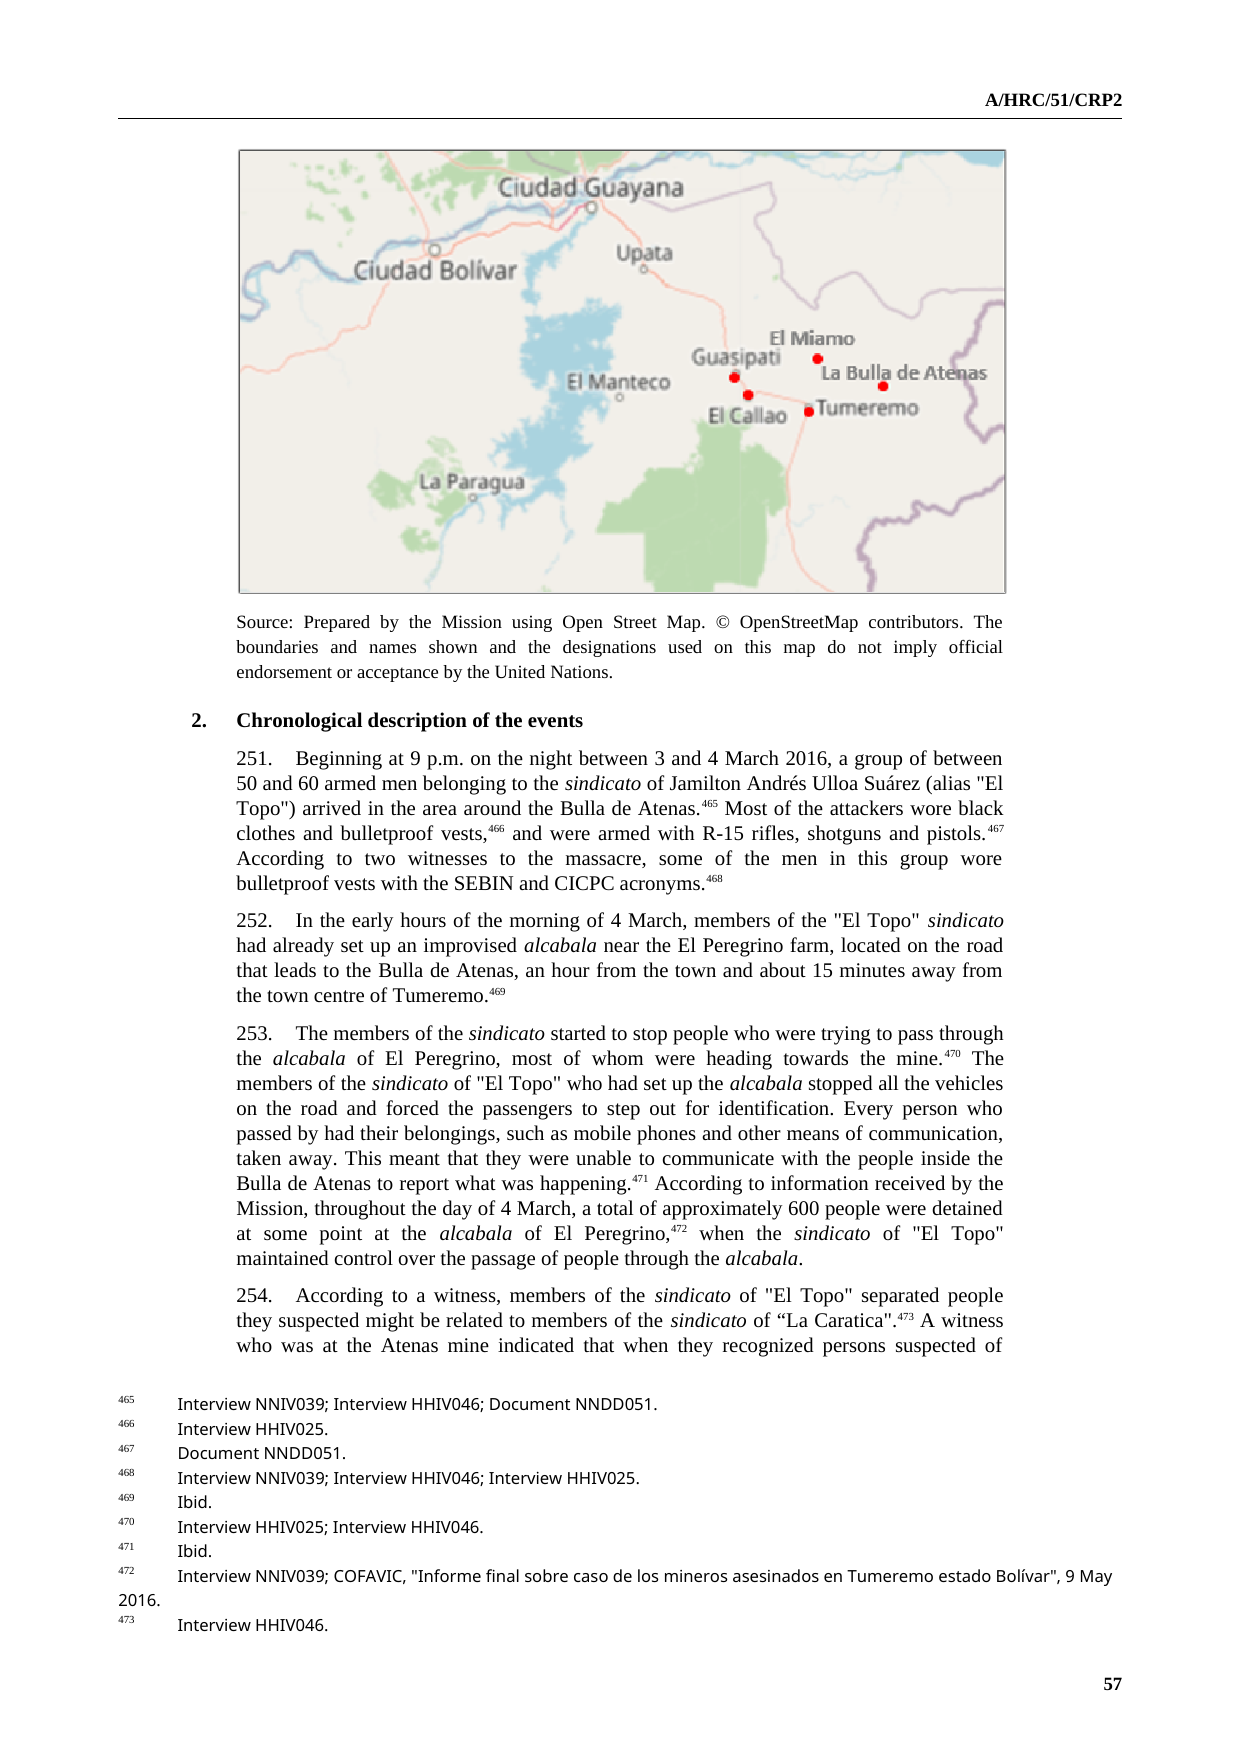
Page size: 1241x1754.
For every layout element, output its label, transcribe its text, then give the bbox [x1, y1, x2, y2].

text 2. Chronological description of the events [118, 707, 1004, 732]
text 252. In the early hours of the morning of 4 March, members of the "El Topo" sindicato had already set up an improvised alcabala near the El Peregrino farm, located on the road that leads to the Bulla de Atenas, an hour from the town and about 15 minutes away from the town centre of Tumeremo. [236, 907, 1004, 1007]
picture [241, 152, 1004, 592]
text 251. Beginning at 9 p.m. on the night between 3 and 4 March 2016, a group of between 50 and 60 armed men belonging to the sindicato of Jamilton Andrés Ulloa Suárez (alias "El Topo") arrived in the area around the Bulla de Atenas. Most of the attackers wore black clothes and bulletproof vests, and were armed with R-15 rifles, shotguns and pistols. According to two witnesses to the massacre, some of the men in this group wore bulletproof vests with the SEBIN and CICPC acronyms. [236, 744, 1004, 894]
text Source: Prepared by the Mission using Open Street Map. © OpenStreetMap contributors. The boundaries and names shown and the designations used on this map do not imply official endorsement or acceptance by the United Nations. [236, 607, 1004, 682]
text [236, 1282, 1004, 1357]
text 253. The members of the sindicato started to stop people who were trying to pass through the alcabala of El Peregrino, most of whom were heading towards the mine. The members of the sindicato of "El Topo" who had set up the alcabala stopped all the vehicles on the road and forced the passengers to step out for identification. Every person who passed by had their belongings, such as mobile phones and other means of communication, taken away. This meant that they were unable to communicate with the people inside the Bulla de Atenas to report what was happening. According to information received by the Mission, throughout the day of 4 March, a total of approximately 600 people were detained at some point at the alcabala of El Peregrino, when the sindicato of "El Topo" maintained control over the passage of people through the alcabala. [236, 1019, 1004, 1269]
